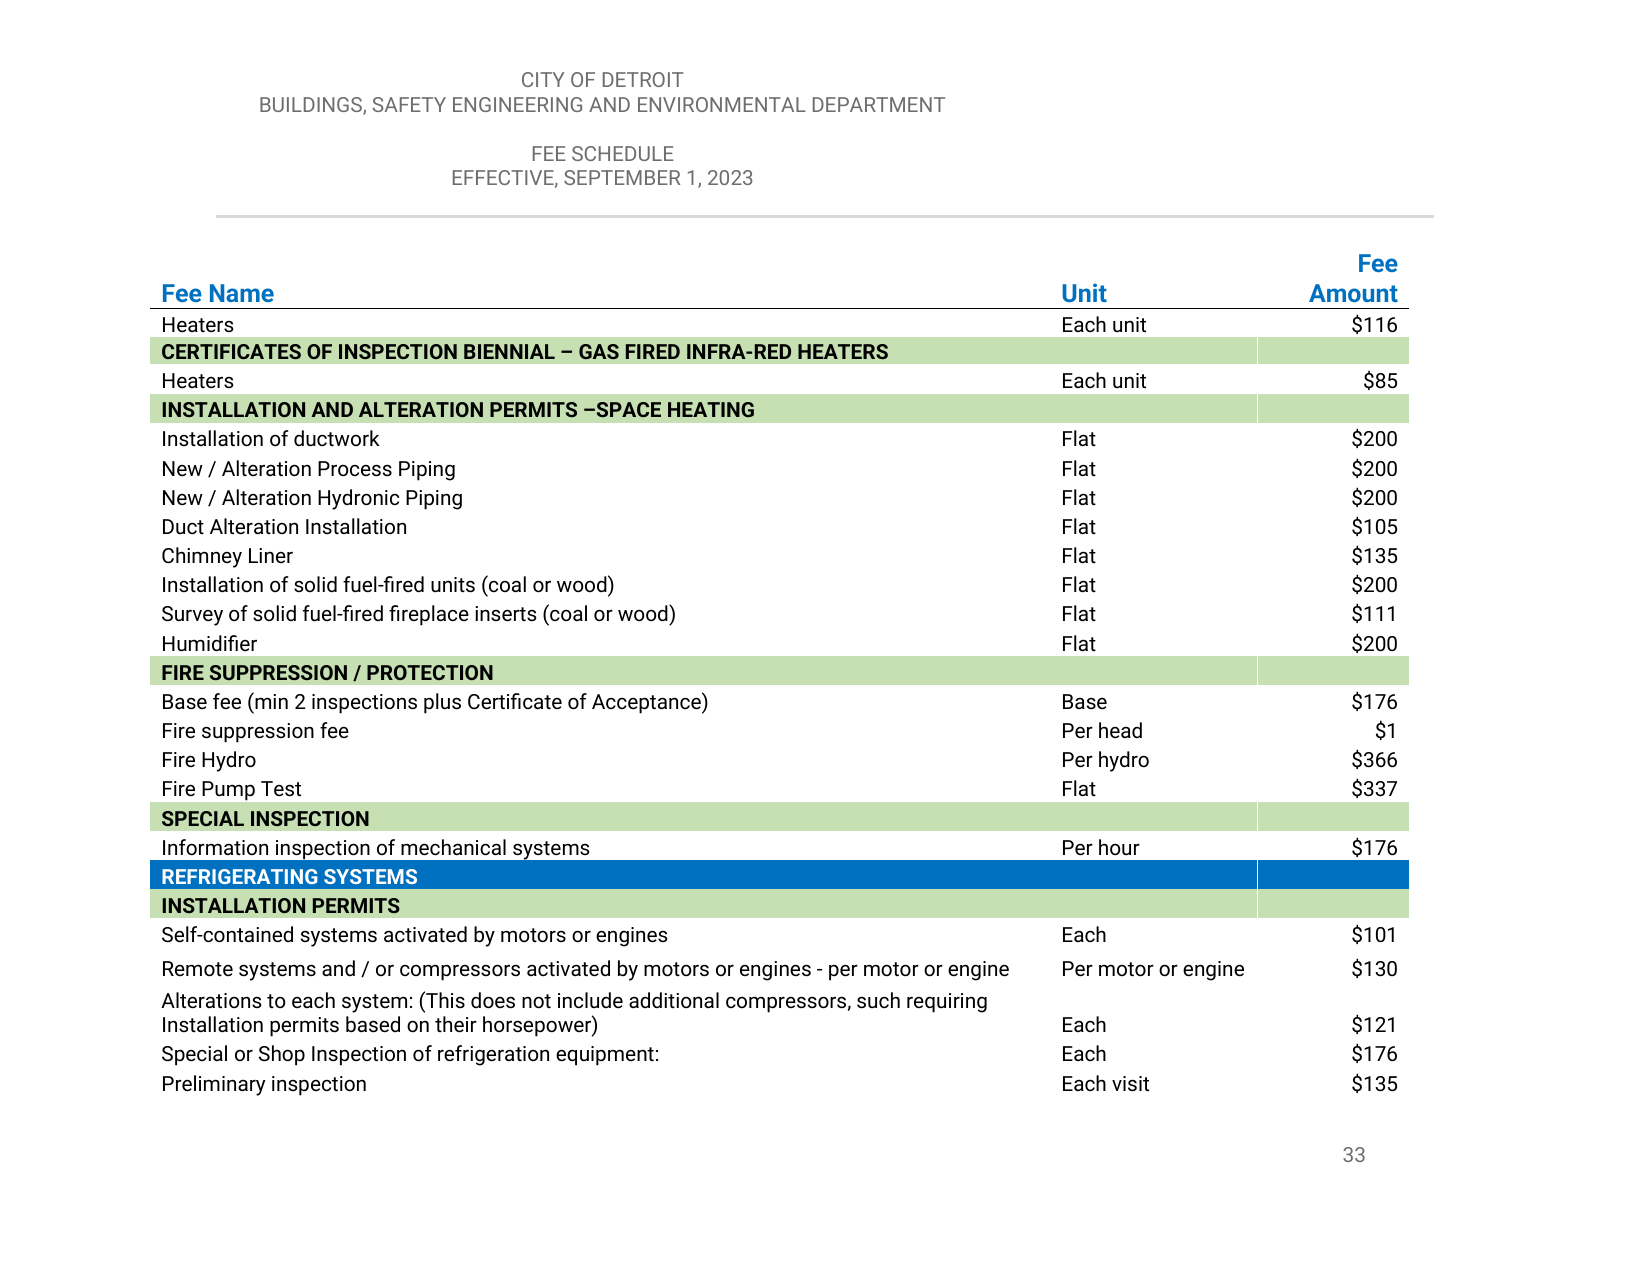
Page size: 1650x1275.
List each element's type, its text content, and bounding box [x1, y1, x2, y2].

table_header Fee Amount [1258, 250, 1409, 308]
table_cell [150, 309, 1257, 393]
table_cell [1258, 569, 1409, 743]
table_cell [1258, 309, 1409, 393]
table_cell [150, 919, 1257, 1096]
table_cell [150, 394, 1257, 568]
table_header Fee Name [150, 250, 1050, 308]
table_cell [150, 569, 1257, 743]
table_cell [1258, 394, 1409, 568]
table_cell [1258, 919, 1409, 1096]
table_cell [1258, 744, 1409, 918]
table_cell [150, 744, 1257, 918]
table_header Unit [1050, 250, 1257, 308]
